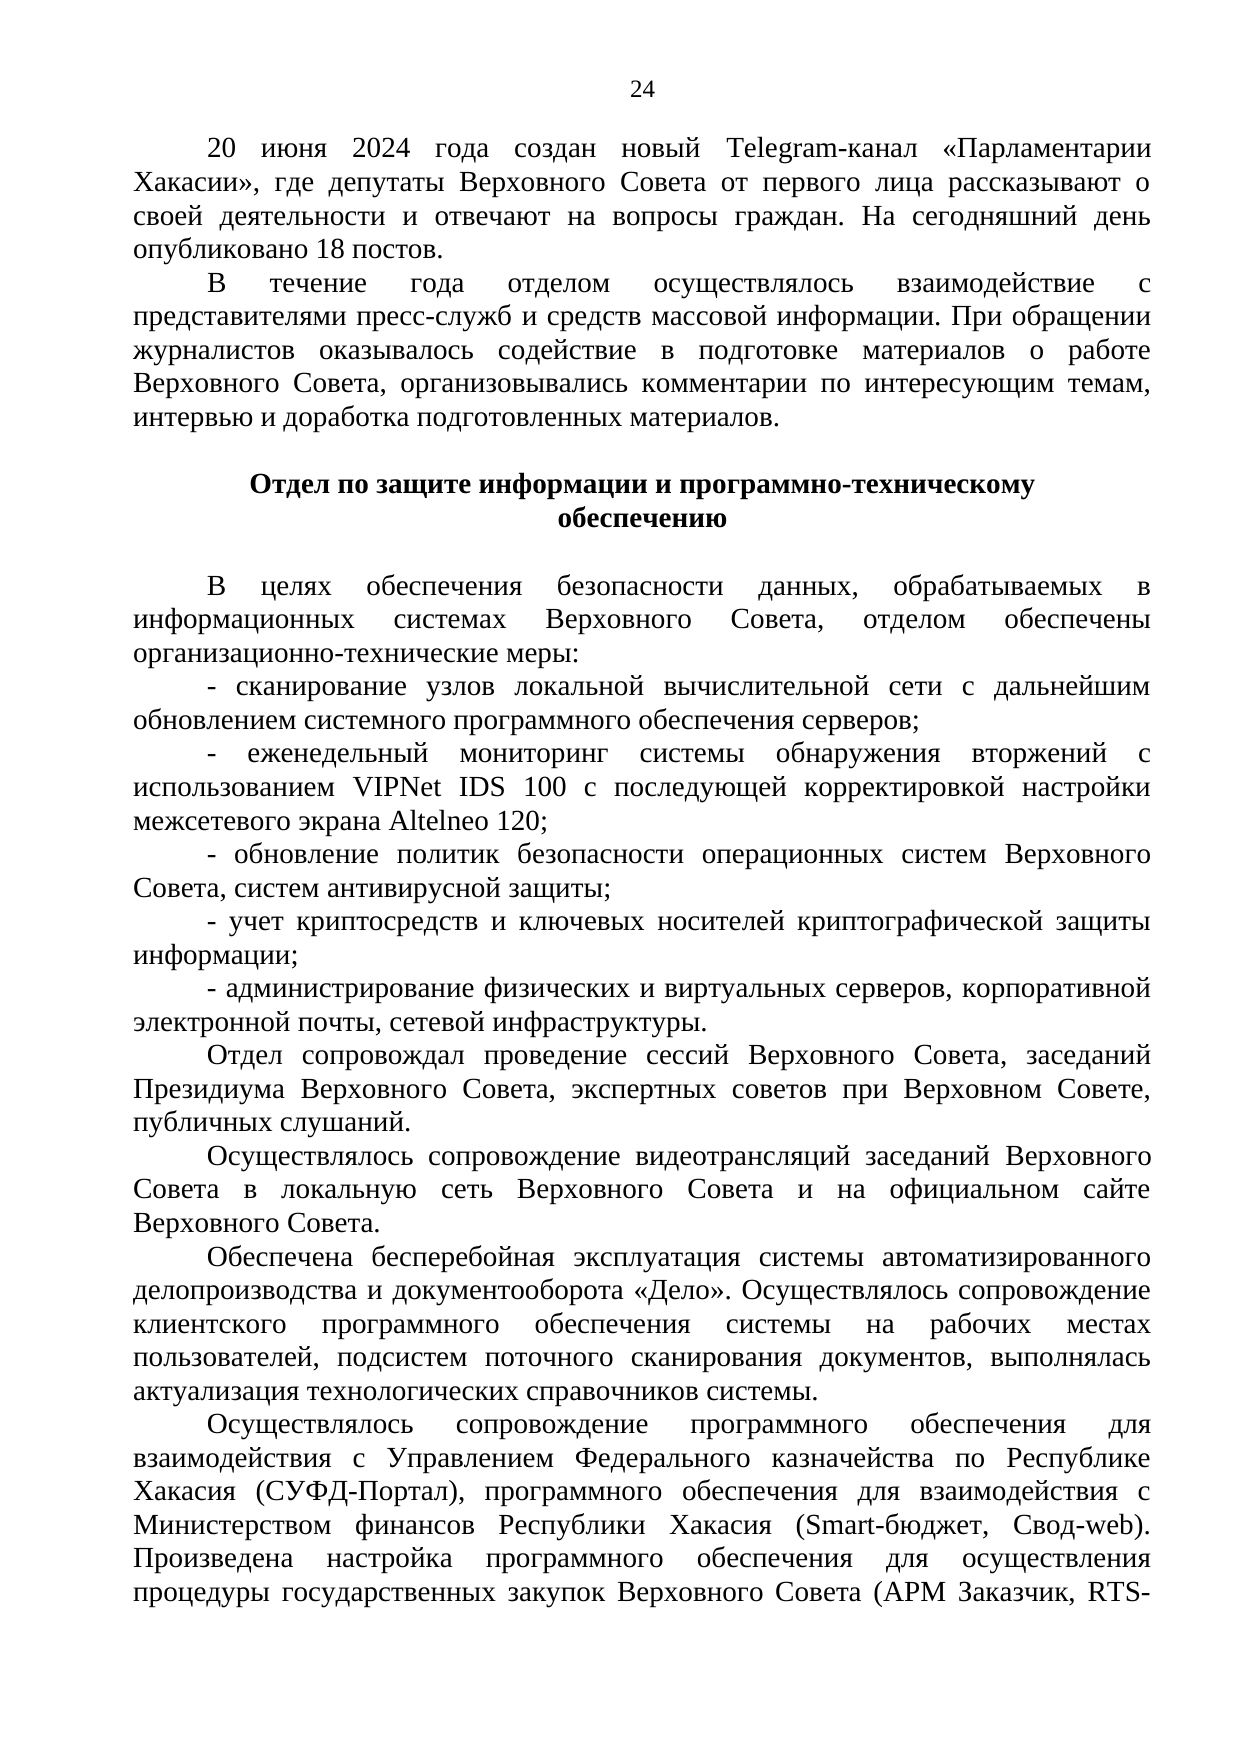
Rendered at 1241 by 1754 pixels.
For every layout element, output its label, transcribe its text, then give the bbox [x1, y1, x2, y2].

text - сканирование узлов локальной вычислительной сети с дальнейшим обновлением системного программного обеспечения серверов; [133, 668, 1152, 736]
text В течение года отделом осуществлялось взаимодействие с представителями пресс-служб и средств массовой информации. При обращении журналистов оказывалось содействие в подготовке материалов о работе Верховного Совета, организовывались комментарии по интересующим темам, интервью и доработка подготовленных материалов. [133, 265, 1152, 432]
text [133, 1406, 1152, 1608]
subtitle Отдел по защите информации и программно-техническому [133, 466, 1152, 499]
text - администрирование физических и виртуальных серверов, корпоративной электронной почты, сетевой инфраструктуры. [133, 970, 1152, 1037]
subtitle обеспечению [133, 500, 1152, 534]
text Отдел сопровождал проведение сессий Верховного Совета, заседаний Президиума Верховного Совета, экспертных советов при Верховном Совете, публичных слушаний. [133, 1037, 1152, 1138]
text Осуществлялось сопровождение видеотрансляций заседаний Верховного Совета в локальную сеть Верховного Совета и на официальном сайте Верховного Совета. [133, 1138, 1152, 1239]
text - еженедельный мониторинг системы обнаружения вторжений с использованием VIPNet IDS 100 с последующей корректировкой настройки межсетевого экрана Altelneo 120; [133, 736, 1152, 836]
text - обновление политик безопасности операционных систем Верховного Совета, систем антивирусной защиты; [133, 836, 1152, 903]
text 20 июня 2024 года создан новый Telegram-канал «Парламентарии Хакасии», где депутаты Верховного Совета от первого лица рассказывают о своей деятельности и отвечают на вопросы граждан. На сегодняшний день опубликовано 18 постов. [133, 131, 1152, 265]
text В целях обеспечения безопасности данных, обрабатываемых в информационных системах Верховного Совета, отделом обеспечены организационно-технические меры: [133, 568, 1152, 668]
text Обеспечена бесперебойная эксплуатация системы автоматизированного делопроизводства и документооборота «Дело». Осуществлялось сопровождение клиентского программного обеспечения системы на рабочих местах пользователей, подсистем поточного сканирования документов, выполнялась актуализация технологических справочников системы. [133, 1239, 1152, 1406]
text - учет криптосредств и ключевых носителей криптографической защиты информации; [133, 903, 1152, 970]
